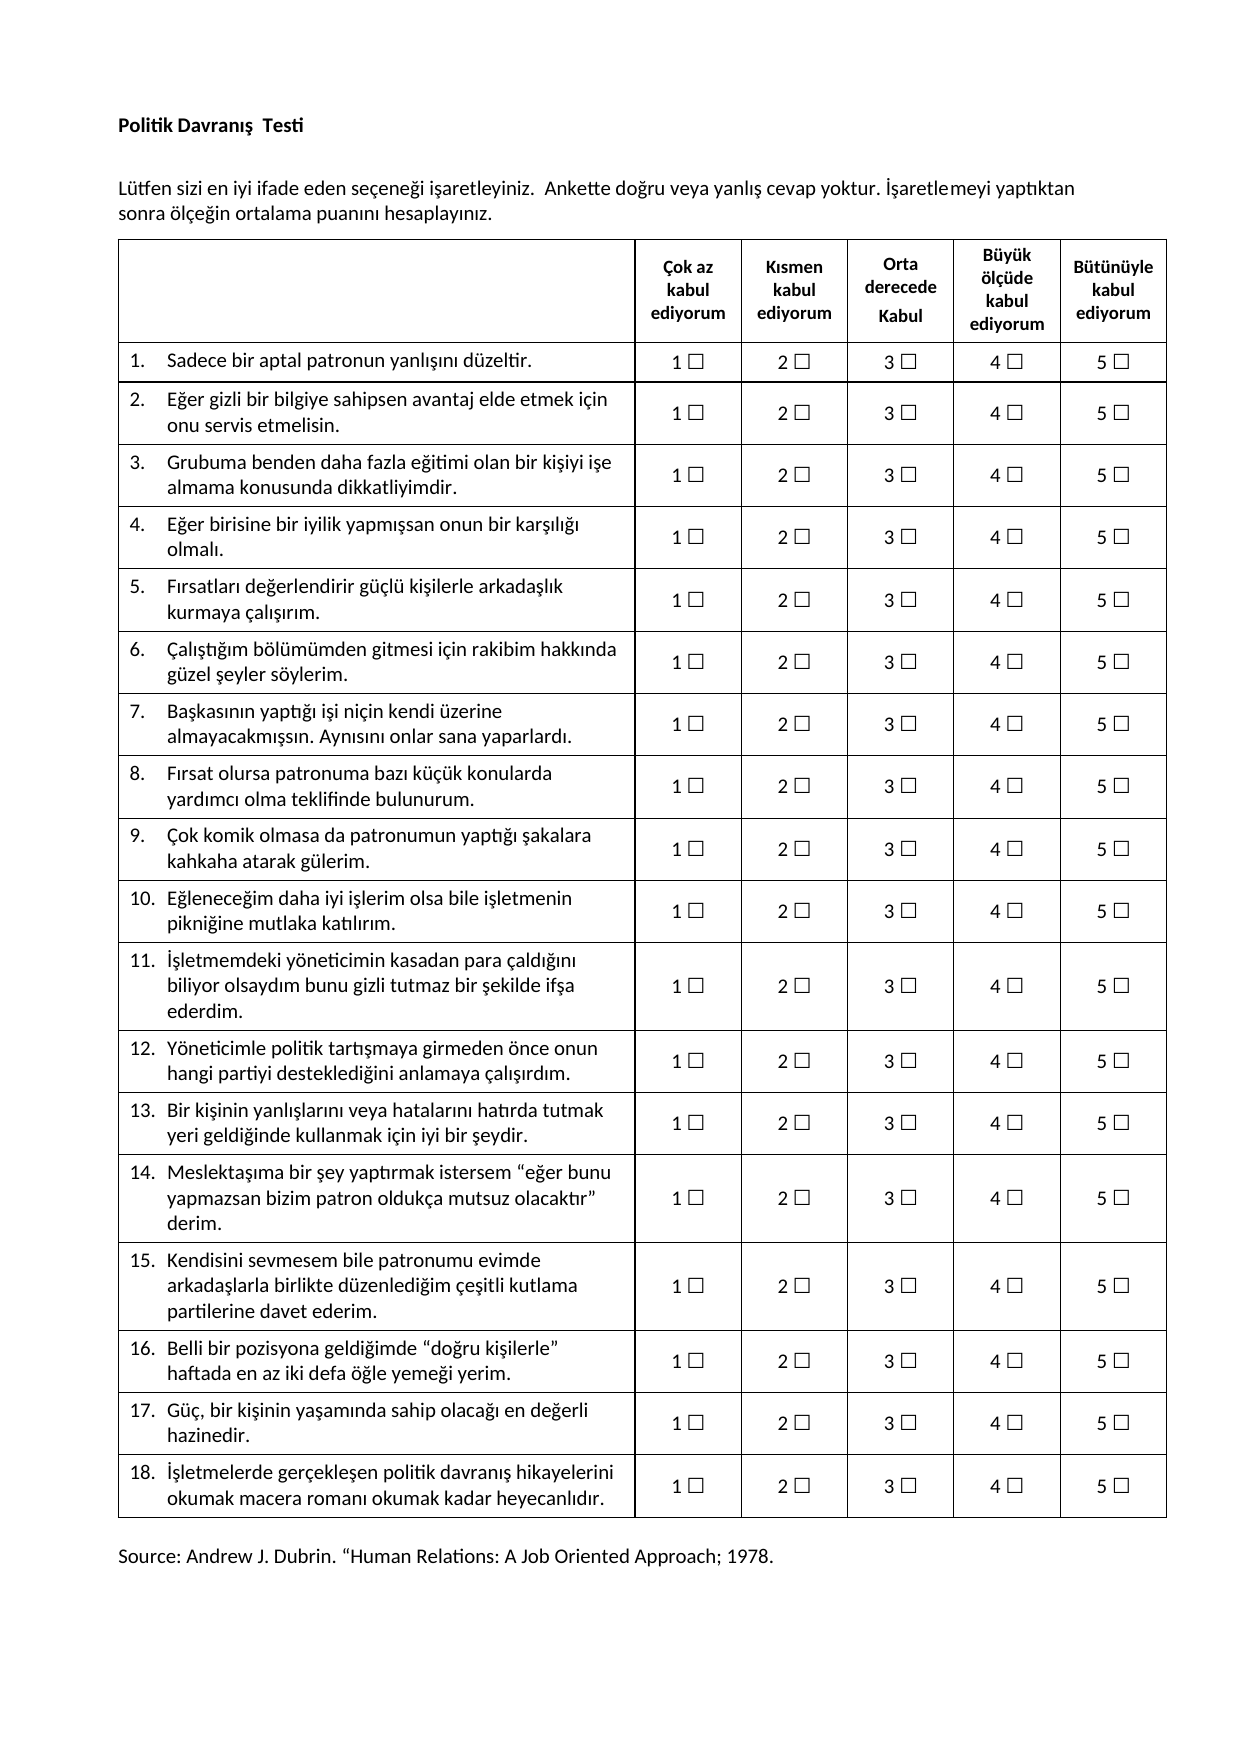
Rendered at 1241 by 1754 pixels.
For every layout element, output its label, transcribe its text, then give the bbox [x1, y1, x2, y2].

table_cell Yöneticimle politik tartışmaya girmeden önce onun hangi partiyi desteklediğini anlamaya çalışırdım. [119, 1031, 634, 1092]
table_cell 4 [954, 881, 1060, 942]
table_cell 2 [742, 569, 847, 631]
table_cell 5 [1061, 1331, 1166, 1392]
table_cell 5 [1061, 1031, 1166, 1092]
table_cell 1 [636, 756, 741, 817]
table_header Büyük ölçüde kabul ediyorum [954, 240, 1060, 342]
table_cell 5 [1061, 694, 1166, 755]
table_cell 4 [954, 1031, 1060, 1092]
table_header Çok az kabul ediyorum [636, 240, 741, 342]
table_cell 2 [742, 1031, 847, 1092]
table_cell 3 [848, 1331, 953, 1392]
table_cell 1 [636, 881, 741, 942]
table_cell 3 [848, 632, 953, 693]
table_cell 2 [742, 1331, 847, 1392]
table_cell 1 [636, 1455, 741, 1517]
table_cell 5 [1061, 507, 1166, 568]
table_cell 2 [742, 383, 847, 444]
table_cell 5 [1061, 943, 1166, 1030]
table_header Orta derecede Kabul [848, 240, 953, 342]
table_header [119, 240, 634, 342]
table_cell 3 [848, 343, 953, 381]
table_cell Eğleneceğim daha iyi işlerim olsa bile işletmenin pikniğine mutlaka katılırım. [119, 881, 634, 942]
table_cell 3 [848, 569, 953, 631]
table_cell 2 [742, 943, 847, 1030]
table_cell 4 [954, 383, 1060, 444]
table_cell 1 [636, 1243, 741, 1330]
table_cell 4 [954, 1155, 1060, 1242]
table_header Bütünüyle kabul ediyorum [1061, 240, 1166, 342]
table_cell 4 [954, 819, 1060, 880]
table_cell 2 [742, 881, 847, 942]
table_cell 2 [742, 694, 847, 755]
table_cell Eğer birisine bir iyilik yapmışsan onun bir karşılığı olmalı. [119, 507, 634, 568]
table_cell 1 [636, 383, 741, 444]
table_cell 4 [954, 632, 1060, 693]
table_cell 3 [848, 445, 953, 506]
table_cell 3 [848, 694, 953, 755]
table_cell 5 [1061, 1243, 1166, 1330]
table_cell 5 [1061, 1155, 1166, 1242]
table_cell 2 [742, 1243, 847, 1330]
table_cell 3 [848, 943, 953, 1030]
table_cell 1 [636, 694, 741, 755]
table_cell 1 [636, 343, 741, 381]
table_cell 1 [636, 1331, 741, 1392]
table_cell Kendisini sevmesem bile patronumu evimde arkadaşlarla birlikte düzenlediğim çeşitli kutlama partilerine davet ederim. [119, 1243, 634, 1330]
table_cell 2 [742, 343, 847, 381]
table_cell 5 [1061, 632, 1166, 693]
table_cell 3 [848, 819, 953, 880]
table_cell 2 [742, 1155, 847, 1242]
table_cell 2 [742, 1093, 847, 1154]
table_cell 5 [1061, 445, 1166, 506]
table_cell 4 [954, 1093, 1060, 1154]
table_cell Fırsat olursa patronuma bazı küçük konularda yardımcı olma teklifinde bulunurum. [119, 756, 634, 817]
table_cell 5 [1061, 819, 1166, 880]
table_cell 2 [742, 507, 847, 568]
table_cell 1 [636, 569, 741, 631]
table_cell 3 [848, 507, 953, 568]
table_cell 1 [636, 1393, 741, 1454]
table_cell 1 [636, 943, 741, 1030]
table_cell 4 [954, 756, 1060, 817]
table_cell 3 [848, 881, 953, 942]
table_cell İşletmelerde gerçekleşen politik davranış hikayelerini okumak macera romanı okumak kadar heyecanlıdır. [119, 1455, 634, 1517]
table_cell Bir kişinin yanlışlarını veya hatalarını hatırda tutmak yeri geldiğinde kullanmak için iyi bir şeydir. [119, 1093, 634, 1154]
table_cell 1 [636, 819, 741, 880]
table_cell 4 [954, 1243, 1060, 1330]
table_header Kısmen kabul ediyorum [742, 240, 847, 342]
table_cell 1 [636, 1155, 741, 1242]
table_cell 5 [1061, 383, 1166, 444]
table_cell 3 [848, 1093, 953, 1154]
table_cell 2 [742, 756, 847, 817]
table_cell İşletmemdeki yöneticimin kasadan para çaldığını biliyor olsaydım bunu gizli tutmaz bir şekilde ifşa ederdim. [119, 943, 634, 1030]
table_cell 3 [848, 756, 953, 817]
table_cell Meslektaşıma bir şey yaptırmak istersem “eğer bunu yapmazsan bizim patron oldukça mutsuz olacaktır” derim. [119, 1155, 634, 1242]
table_cell 3 [848, 1455, 953, 1517]
table_cell 3 [848, 1031, 953, 1092]
table_cell 1 [636, 1031, 741, 1092]
table_cell 2 [742, 1393, 847, 1454]
table_cell 5 [1061, 343, 1166, 381]
table_cell Fırsatları değerlendirir güçlü kişilerle arkadaşlık kurmaya çalışırım. [119, 569, 634, 631]
table_cell Güç, bir kişinin yaşamında sahip olacağı en değerli hazinedir. [119, 1393, 634, 1454]
table_cell 3 [848, 1155, 953, 1242]
table_cell 5 [1061, 1455, 1166, 1517]
table_cell 2 [742, 445, 847, 506]
table_cell 4 [954, 507, 1060, 568]
table_cell 4 [954, 694, 1060, 755]
table_cell 4 [954, 1331, 1060, 1392]
table_cell 5 [1061, 1093, 1166, 1154]
table_cell 4 [954, 343, 1060, 381]
table_cell 4 [954, 1455, 1060, 1517]
table_cell 1 [636, 445, 741, 506]
text Politik Davranış Testi [118, 112, 1092, 137]
table_cell 5 [1061, 569, 1166, 631]
table_cell 4 [954, 445, 1060, 506]
table_cell 5 [1061, 881, 1166, 942]
table_cell Sadece bir aptal patronun yanlışını düzeltir. [119, 343, 634, 381]
table_cell 5 [1061, 756, 1166, 817]
table_cell 4 [954, 1393, 1060, 1454]
table_cell Eğer gizli bir bilgiye sahipsen avantaj elde etmek için onu servis etmelisin. [119, 383, 634, 444]
table_cell Belli bir pozisyona geldiğimde “doğru kişilerle” haftada en az iki defa öğle yemeği yerim. [119, 1331, 634, 1392]
table_cell Grubuma benden daha fazla eğitimi olan bir kişiyi işe almama konusunda dikkatliyimdir. [119, 445, 634, 506]
table_cell 3 [848, 1393, 953, 1454]
table_cell 5 [1061, 1393, 1166, 1454]
table_cell Çalıştığım bölümümden gitmesi için rakibim hakkında güzel şeyler söylerim. [119, 632, 634, 693]
table_cell Çok komik olmasa da patronumun yaptığı şakalara kahkaha atarak gülerim. [119, 819, 634, 880]
table_cell 3 [848, 383, 953, 444]
table_cell 2 [742, 1455, 847, 1517]
text Lütfen sizi en iyi ifade eden seçeneği işaretleyiniz. Ankette doğru veya yanlış cevap yoktur. İşaretlemeyi yaptıktan sonra ölçeğin ortalama puanını hesaplayınız. [118, 150, 1092, 226]
table_cell 1 [636, 507, 741, 568]
table_cell 2 [742, 819, 847, 880]
table_cell 1 [636, 632, 741, 693]
table_cell 2 [742, 632, 847, 693]
table_cell 4 [954, 943, 1060, 1030]
text Source: Andrew J. Dubrin. “Human Relations: A Job Oriented Approach; 1978. [118, 1543, 1092, 1568]
table_cell 4 [954, 569, 1060, 631]
table_cell 3 [848, 1243, 953, 1330]
table_cell Başkasının yaptığı işi niçin kendi üzerine almayacakmışsın. Aynısını onlar sana yaparlardı. [119, 694, 634, 755]
table_cell 1 [636, 1093, 741, 1154]
